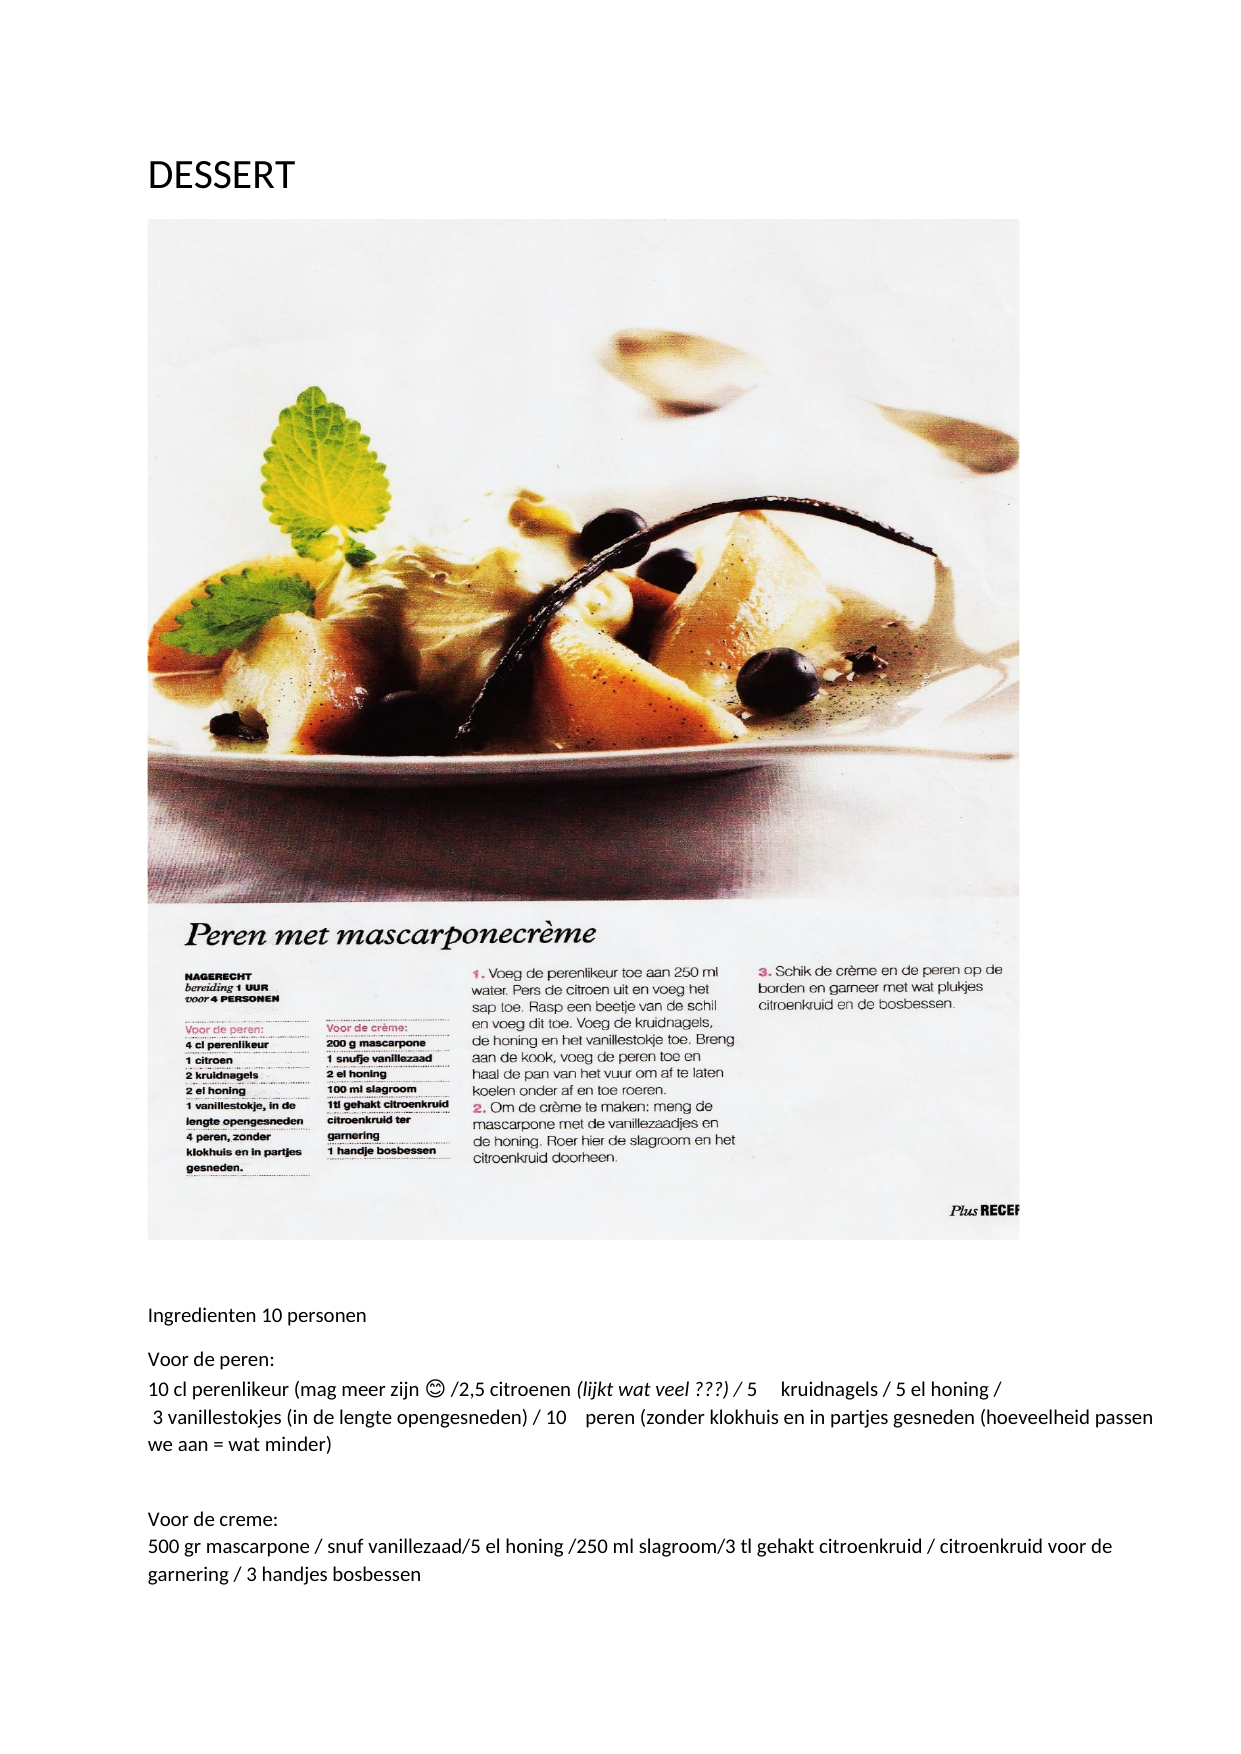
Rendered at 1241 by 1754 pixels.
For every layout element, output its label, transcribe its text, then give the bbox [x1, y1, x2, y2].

text Ingredienten 10 personen [148, 1302, 1166, 1328]
text DESSERT [148, 148, 1166, 198]
picture [147, 219, 1020, 1240]
text Voor de peren: 10 cl perenlikeur (mag meer zijn /2,5 citroenen (lijkt wat veel ???) / 5 kruidnagels / 5 el honing / 3 vanillestokjes (in de lengte opengesneden) / 10 peren (zonder klokhuis en in partjes gesneden (hoeveelheid passen we aan = wat minder) [148, 1346, 1166, 1487]
text Voor de creme: 500 gr mascarpone / snuf vanillezaad/5 el honing /250 ml slagroom/3 tl gehakt citroenkruid / citroenkruid voor de garnering / 3 handjes bosbessen [148, 1506, 1166, 1586]
